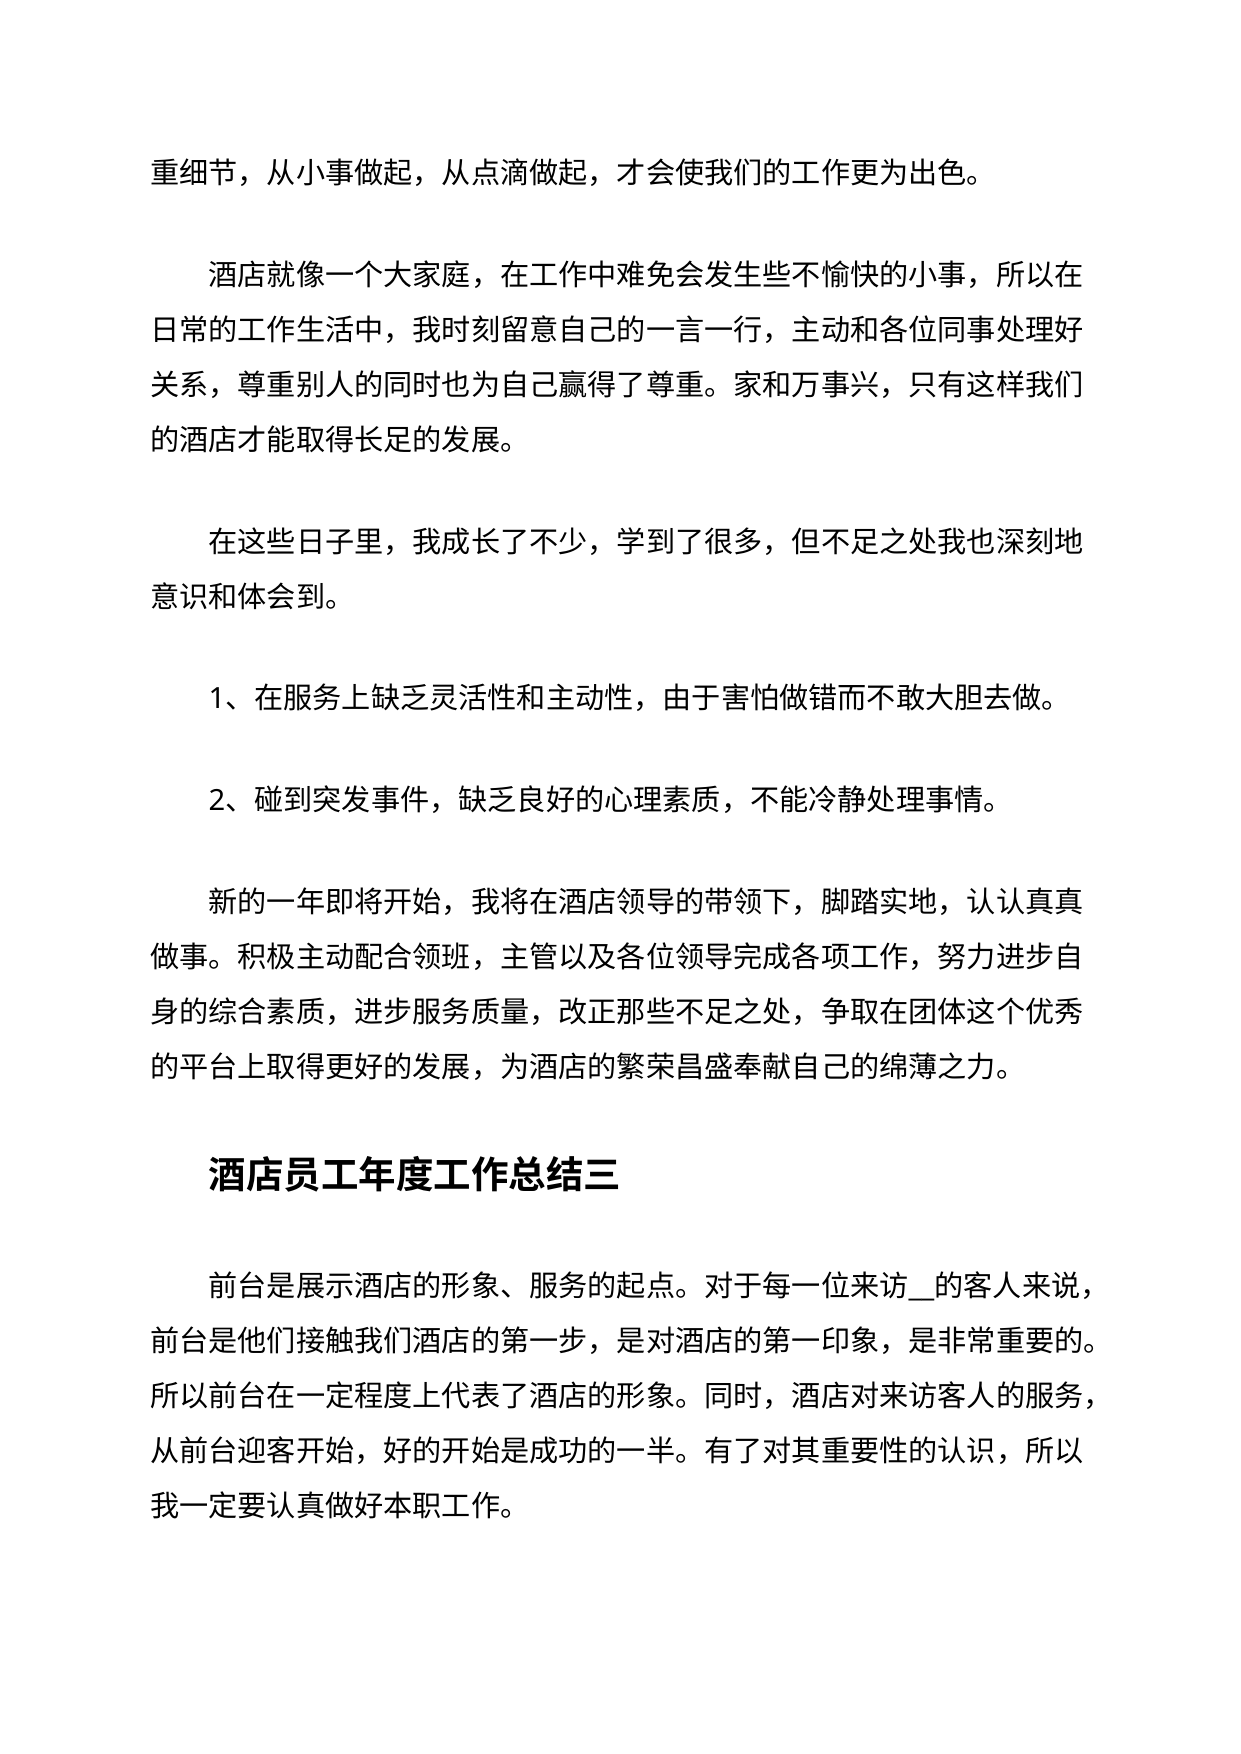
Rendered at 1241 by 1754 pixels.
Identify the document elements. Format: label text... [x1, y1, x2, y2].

text 新的一年即将开始，我将在酒店领导的带领下，脚踏实地，认认真真做事。积极主动配合领班，主管以及各位领导完成各项工作，努力进步自身的综合素质，进步服务质量，改正那些不足之处，争取在团体这个优秀的平台上取得更好的发展，为酒店的繁荣昌盛奉献自己的绵薄之力。 [150, 879, 1090, 1086]
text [150, 150, 1090, 192]
text 酒店员工年度工作总结三 [150, 1145, 1090, 1199]
text 2、碰到突发事件，缺乏良好的心理素质，不能冷静处理事情。 [150, 777, 1090, 819]
text 酒店就像一个大家庭，在工作中难免会发生些不愉快的小事，所以在日常的工作生活中，我时刻留意自己的一言一行，主动和各位同事处理好关系，尊重别人的同时也为自己赢得了尊重。家和万事兴，只有这样我们的酒店才能取得长足的发展。 [150, 252, 1090, 459]
text 在这些日子里，我成长了不少，学到了很多，但不足之处我也深刻地意识和体会到。 [150, 518, 1090, 615]
text 1、在服务上缺乏灵活性和主动性，由于害怕做错而不敢大胆去做。 [150, 675, 1090, 717]
text 前台是展示酒店的形象、服务的起点。对于每一位来访__的客人来说，前台是他们接触我们酒店的第一步，是对酒店的第一印象，是非常重要的。所以前台在一定程度上代表了酒店的形象。同时，酒店对来访客人的服务，从前台迎客开始，好的开始是成功的一半。有了对其重要性的认识，所以我一定要认真做好本职工作。 [150, 1263, 1090, 1525]
